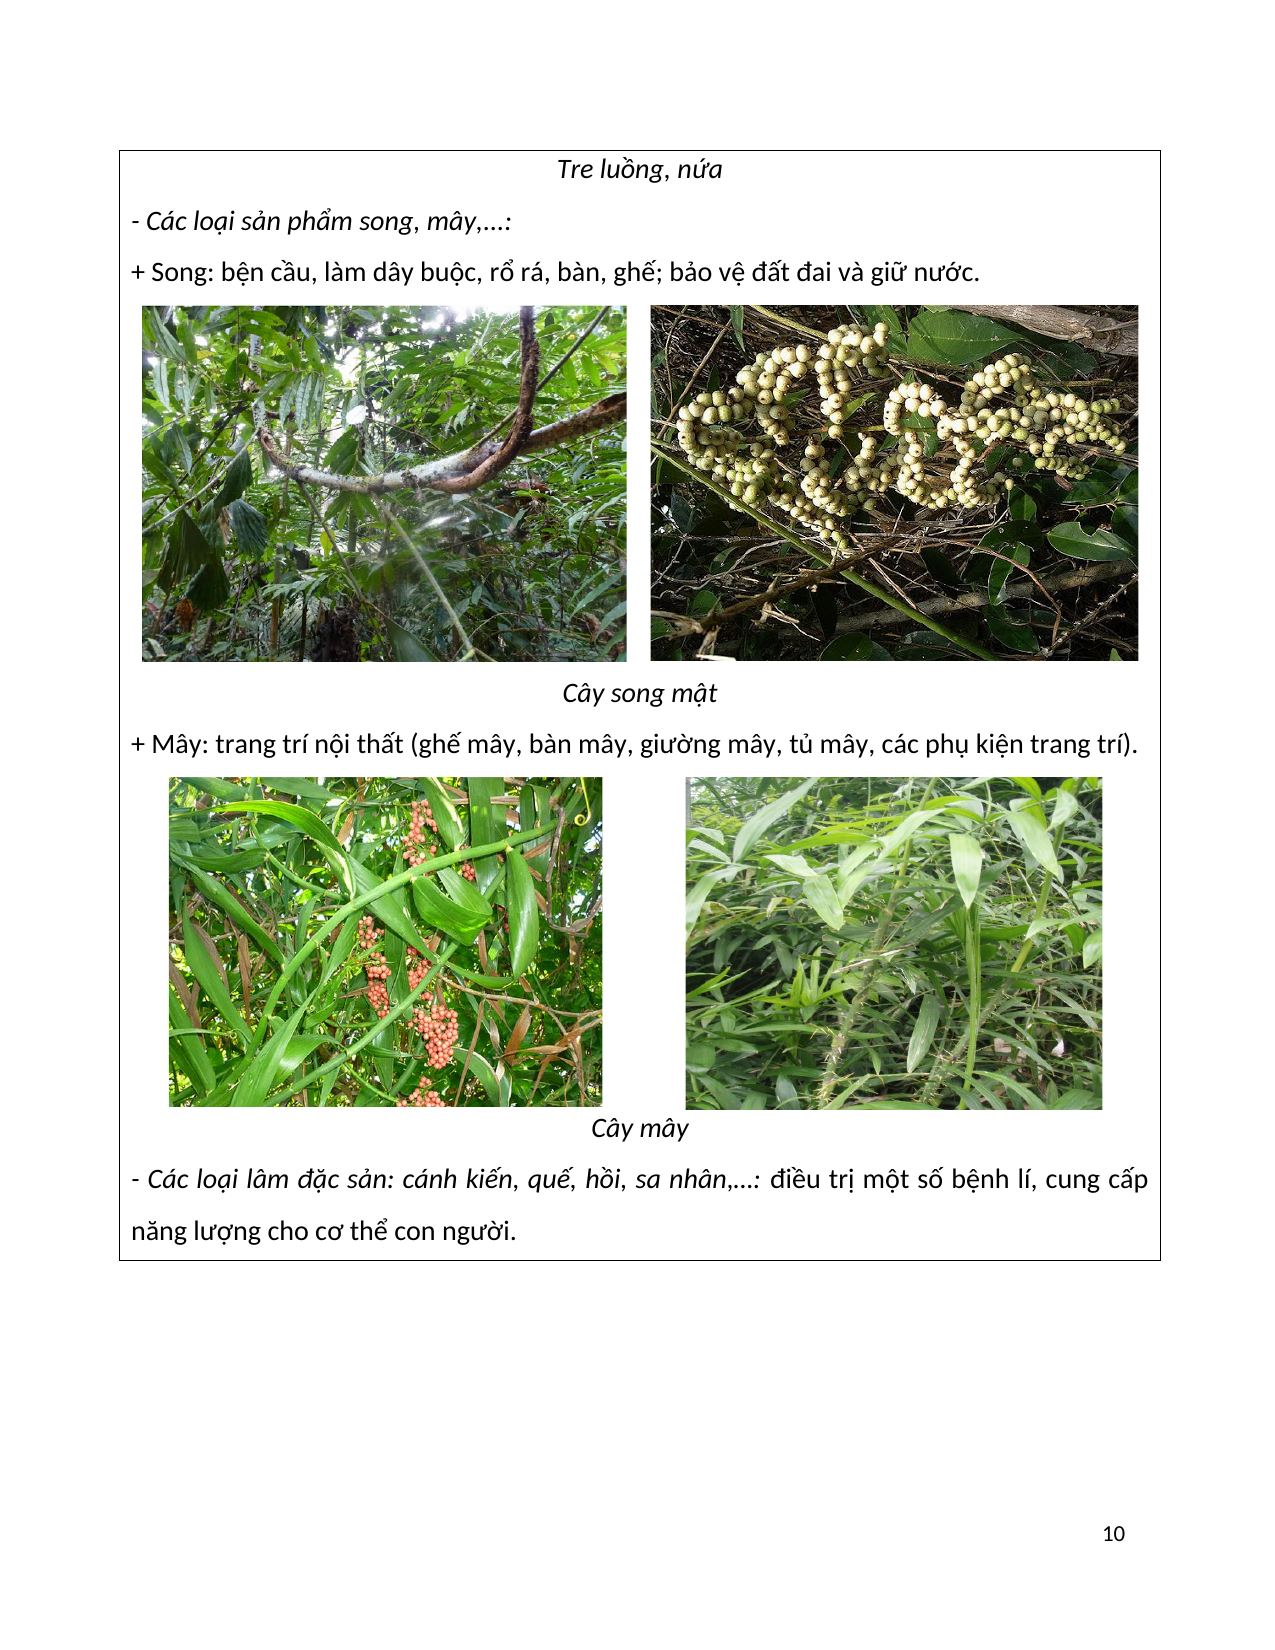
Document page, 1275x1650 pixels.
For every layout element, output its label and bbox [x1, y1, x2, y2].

picture [142, 305, 627, 662]
picture [685, 777, 1103, 1110]
table_cell [120, 151, 1160, 1260]
picture [650, 305, 1139, 661]
picture [168, 777, 603, 1107]
